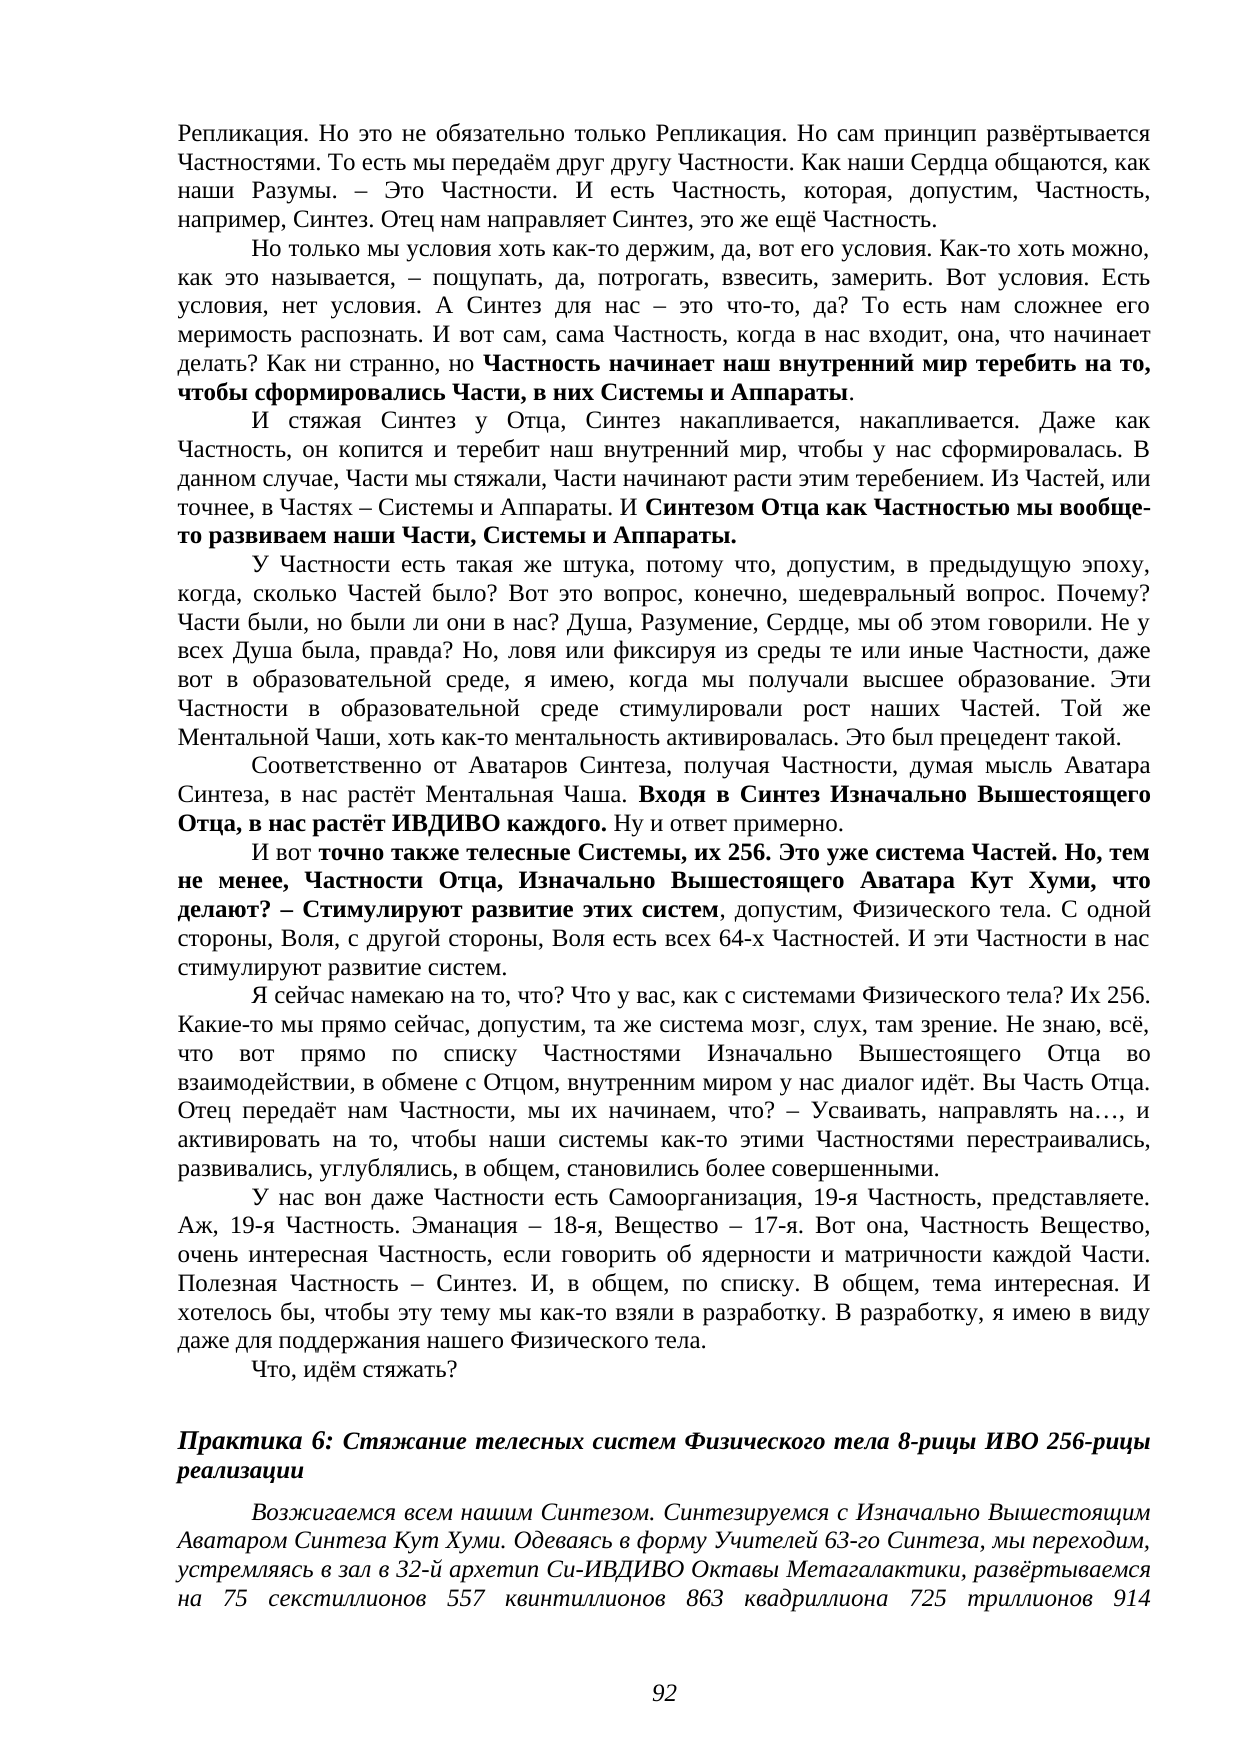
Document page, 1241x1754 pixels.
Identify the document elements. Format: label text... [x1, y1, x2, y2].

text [177, 118, 1152, 233]
text Но только мы условия хоть как-то держим, да, вот его условия. Как-то хоть можно, как это называется, – пощупать, да, потрогать, взвесить, замерить. Вот условия. Есть условия, нет условия. А Синтез для нас – это что-то, да? То есть нам сложнее его меримость распознать. И вот сам, сама Частность, когда в нас входит, она, что начинает делать? Как ни странно, но Частность начинает наш внутренний мир теребить на то, чтобы сформировались Части, в них Системы и Аппараты. [177, 233, 1152, 406]
text И стяжая Синтез у Отца, Синтез накапливается, накапливается. Даже как Частность, он копится и теребит наш внутренний мир, чтобы у нас сформировалась. В данном случае, Части мы стяжали, Части начинают расти этим теребением. Из Частей, или точнее, в Частях – Системы и Аппараты. И Синтезом Отца как Частностью мы вообще-то развиваем наши Части, Системы и Аппараты. [177, 406, 1152, 549]
text И вот точно также телесные Системы, их 256. Это уже система Частей. Но, тем не менее, Частности Отца, Изначально Вышестоящего Аватара Кут Хуми, что делают? – Стимулируют развитие этих систем, допустим, Физического тела. С одной стороны, Воля, с другой стороны, Воля есть всех 64-х Частностей. И эти Частности в нас стимулируют развитие систем. [177, 837, 1152, 981]
text Практика 6: Стяжание телесных систем Физического тела 8-рицы ИВО 256-рицы реализации [177, 1424, 1152, 1484]
text У Частности есть такая же штука, потому что, допустим, в предыдущую эпоху, когда, сколько Частей было? Вот это вопрос, конечно, шедевральный вопрос. Почему? Части были, но были ли они в нас? Душа, Разумение, Сердце, мы об этом говорили. Не у всех Душа была, правда? Но, ловя или фиксируя из среды те или иные Частности, даже вот в образовательной среде, я имею, когда мы получали высшее образование. Эти Частности в образовательной среде стимулировали рост наших Частей. Той же Ментальной Чаши, хоть как-то ментальность активировалась. Это был прецедент такой. [177, 549, 1152, 751]
text Я сейчас намекаю на то, что? Что у вас, как с системами Физического тела? Их 256. Какие-то мы прямо сейчас, допустим, та же система мозг, слух, там зрение. Не знаю, всё, что вот прямо по списку Частностями Изначально Вышестоящего Отца во взаимодействии, в обмене с Отцом, внутренним миром у нас диалог идёт. Вы Часть Отца. Отец передаёт нам Частности, мы их начинаем, что? – Усваивать, направлять на…, и активировать на то, чтобы наши системы как-то этими Частностями перестраивались, развивались, углублялись, в общем, становились более совершенными. [177, 981, 1152, 1182]
text У нас вон даже Частности есть Самоорганизация, 19-я Частность, представляете. Аж, 19-я Частность. Эманация – 18-я, Вещество – 17-я. Вот она, Частность Вещество, очень интересная Частность, если говорить об ядерности и матричности каждой Части. Полезная Частность – Синтез. И, в общем, по списку. В общем, тема интересная. И хотелось бы, чтобы эту тему мы как-то взяли в разработку. В разработку, я имею в виду даже для поддержания нашего Физического тела. [177, 1182, 1152, 1354]
text Соответственно от Аватаров Синтеза, получая Частности, думая мысль Аватара Синтеза, в нас растёт Ментальная Чаша. Входя в Синтез Изначально Вышестоящего Отца, в нас растёт ИВДИВО каждого. Ну и ответ примерно. [177, 751, 1152, 837]
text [177, 1497, 1152, 1612]
text Что, идём стяжать? [177, 1354, 1152, 1383]
